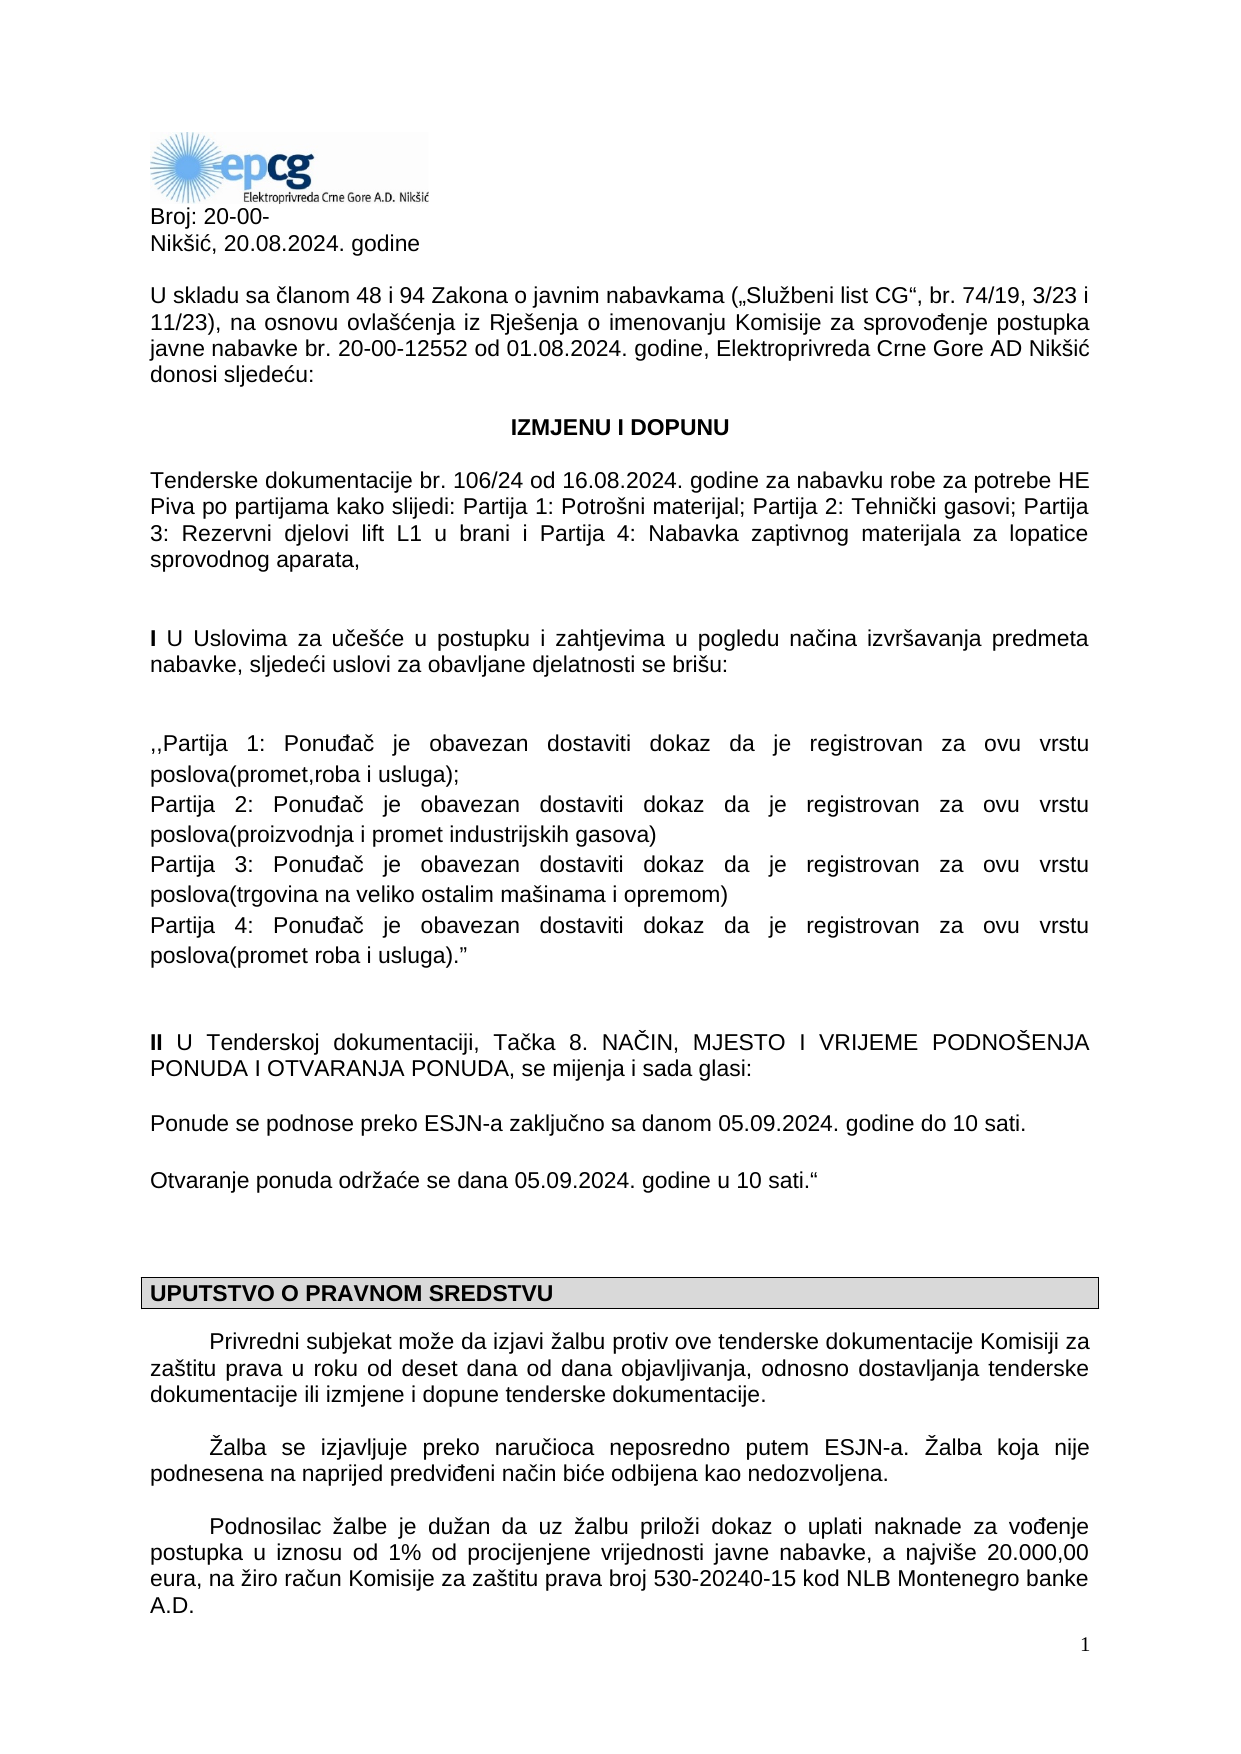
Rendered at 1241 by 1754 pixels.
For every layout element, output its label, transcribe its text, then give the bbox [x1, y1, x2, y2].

text Partija 2: Ponuđač je obavezan dostaviti dokaz da je registrovan za ovu vrstu poslova(proizvodnja i promet industrijskih gasova) [150, 791, 1090, 847]
text ,,Partija 1: Ponuđač je obavezan dostaviti dokaz da je registrovan za ovu vrstu poslova(promet,roba i usluga); [150, 730, 1090, 787]
text Žalba se izjavljuje preko naručioca neposredno putem ESJN-a. Žalba koja nije podnesena na naprijed predviđeni način biće odbijena kao nedozvoljena. [150, 1434, 1090, 1486]
subtitle Broj: 20-00- [150, 203, 1090, 229]
picture [150, 132, 429, 204]
text Privredni subjekat može da izjavi žalbu protiv ove tenderske dokumentacije Komisiji za zaštitu prava u roku od deset dana od dana objavljivanja, odnosno dostavljanja tenderske dokumentacije ili izmjene i dopune tenderske dokumentacije. [150, 1328, 1090, 1407]
text Partija 4: Ponuđač je obavezan dostaviti dokaz da je registrovan za ovu vrstu poslova(promet roba i usluga).” [150, 912, 1090, 968]
text IZMJENU I DOPUNU [150, 414, 1090, 440]
text II U Tenderskoj dokumentaciji, Tačka 8. NAČIN, MJESTO I VRIJEME PODNOŠENJA PONUDA I OTVARANJA PONUDA, se mijenja i sada glasi: [150, 1028, 1090, 1081]
text UPUTSTVO O PRAVNOM SREDSTVU [142, 1278, 1098, 1308]
text I U Uslovima za učešće u postupku i zahtjevima u pogledu načina izvršavanja predmeta nabavke, sljedeći uslovi za obavljane djelatnosti se brišu: [150, 625, 1090, 678]
text Otvaranje ponuda održaće se dana 05.09.2024. godine u 10 sati.“ [150, 1167, 1090, 1193]
text Partija 3: Ponuđač je obavezan dostaviti dokaz da je registrovan za ovu vrstu poslova(trgovina na veliko ostalim mašinama i opremom) [150, 851, 1090, 908]
text Nikšić, 20.08.2024. godine [150, 229, 1090, 256]
text U skladu sa članom 48 i 94 Zakona o javnim nabavkama („Službeni list CG“, br. 74/19, 3/23 i 11/23), na osnovu ovlašćenja iz Rješenja o imenovanju Komisije za sprovođenje postupka javne nabavke br. 20-00-12552 od 01.08.2024. godine, Elektroprivreda Crne Gore AD Nikšić donosi sljedeću: [150, 282, 1090, 388]
text Ponude se podnose preko ESJN-a zaključno sa danom 05.09.2024. godine do 10 sati. [150, 1110, 1090, 1136]
text Podnosilac žalbe je dužan da uz žalbu priloži dokaz o uplati naknade za vođenje postupka u iznosu od 1% od procijenjene vrijednosti javne nabavke, a najviše 20.000,00 eura, na žiro račun Komisije za zaštitu prava broj 530-20240-15 kod NLB Montenegro banke A.D. [150, 1513, 1090, 1618]
text Tenderske dokumentacije br. 106/24 od 16.08.2024. godine za nabavku robe za potrebe HE Piva po partijama kako slijedi: Partija 1: Potrošni materijal; Partija 2: Tehnički gasovi; Partija 3: Rezervni djelovi lift L1 u brani i Partija 4: Nabavka zaptivnog materijala za lopatice sprovodnog aparata, [150, 467, 1090, 572]
